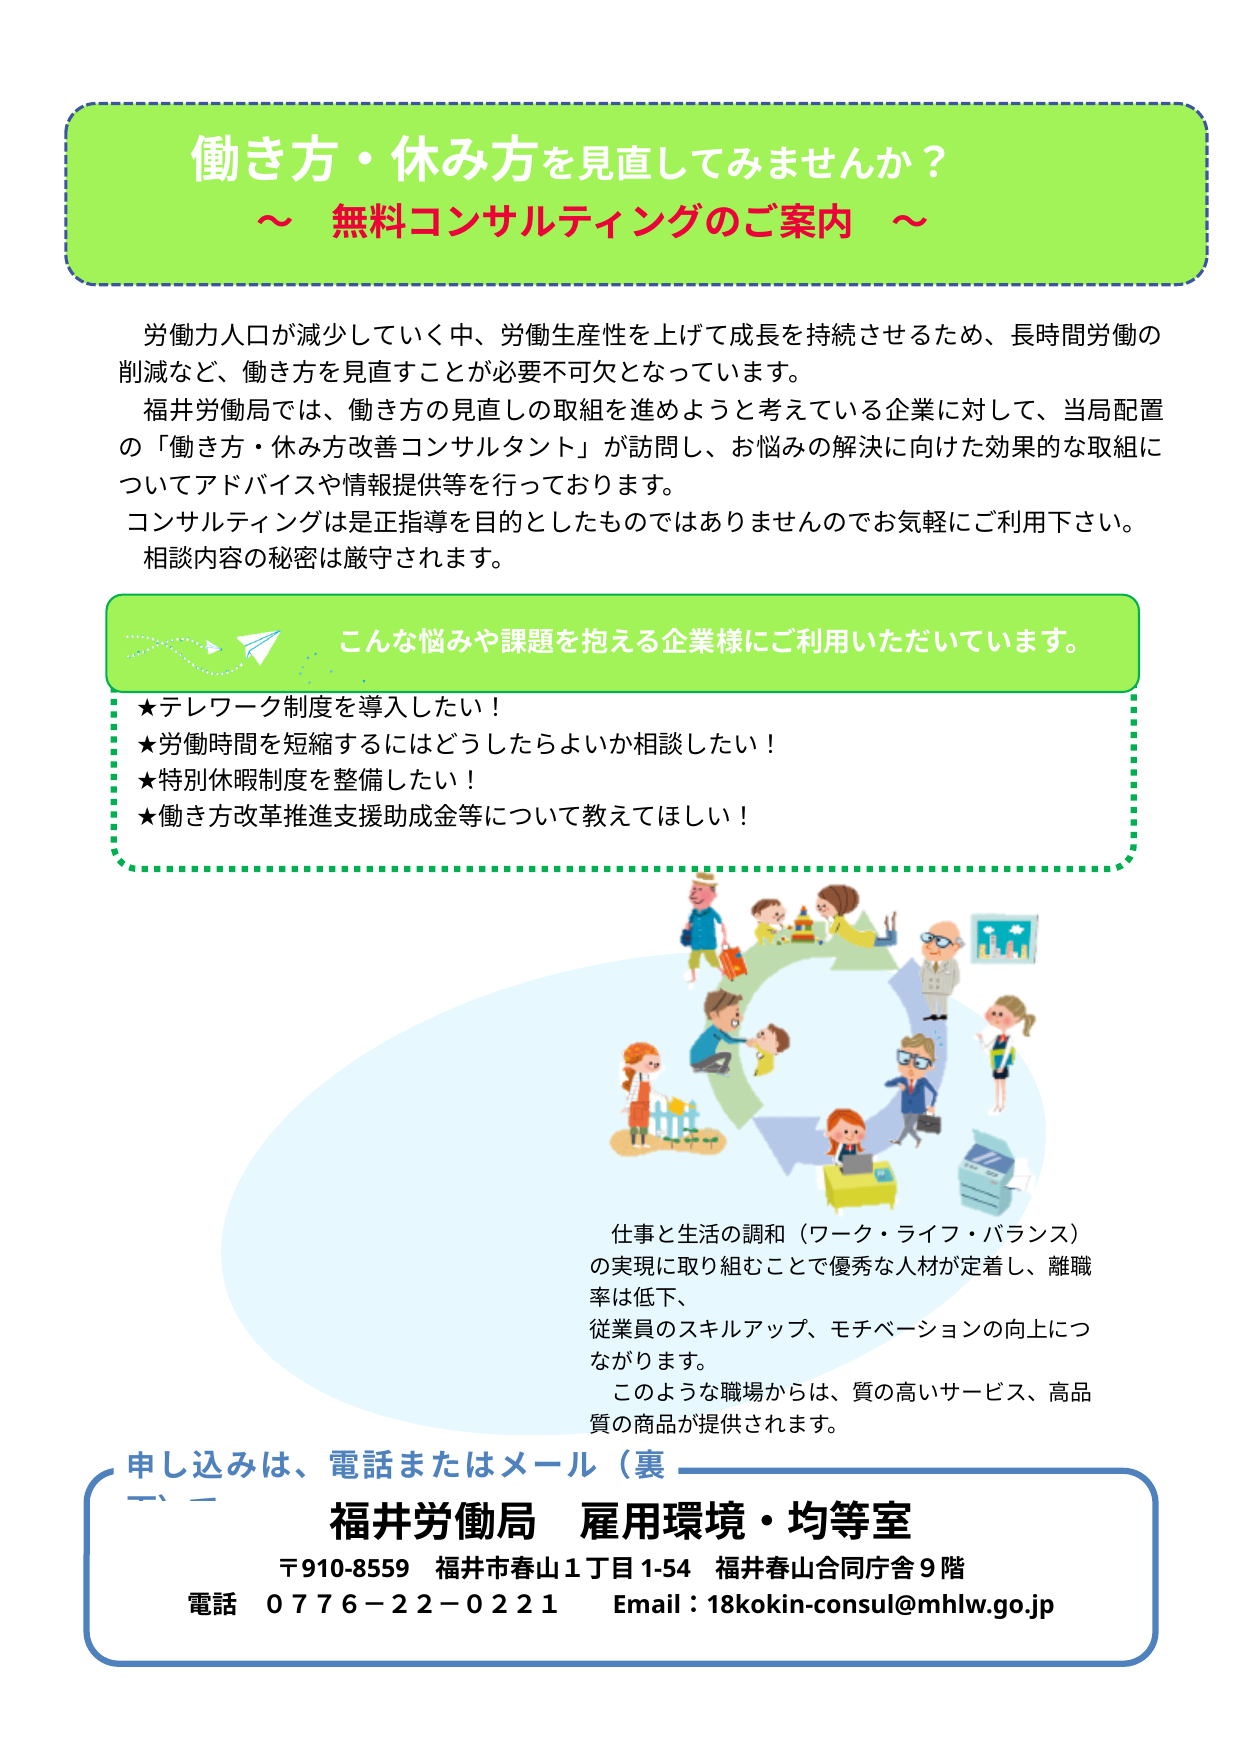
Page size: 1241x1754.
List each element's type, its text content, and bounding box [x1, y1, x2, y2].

picture [124, 625, 369, 692]
text 福井労働局では、働き方の見直しの取組を進めようと考えている企業に対して、当局配置の「働き方・休み方改善コンサルタント」が訪問し、お悩みの解決に向けた効果的な取組についてアドバイスや情報提供等を行っております。 [119, 389, 1165, 502]
text 相談内容の秘密は厳守されます。 [119, 538, 1165, 576]
picture [599, 868, 1053, 1226]
text コンサルティングは是正指導を目的としたものではありませんのでお気軽にご利用下さい。 [75, 502, 1165, 538]
text 労働力人口が減少していく中、労働生産性を上げて成長を持続させるため、長時間労働の削減など、働き方を見直すことが必要不可欠となっています。 [119, 314, 1165, 389]
